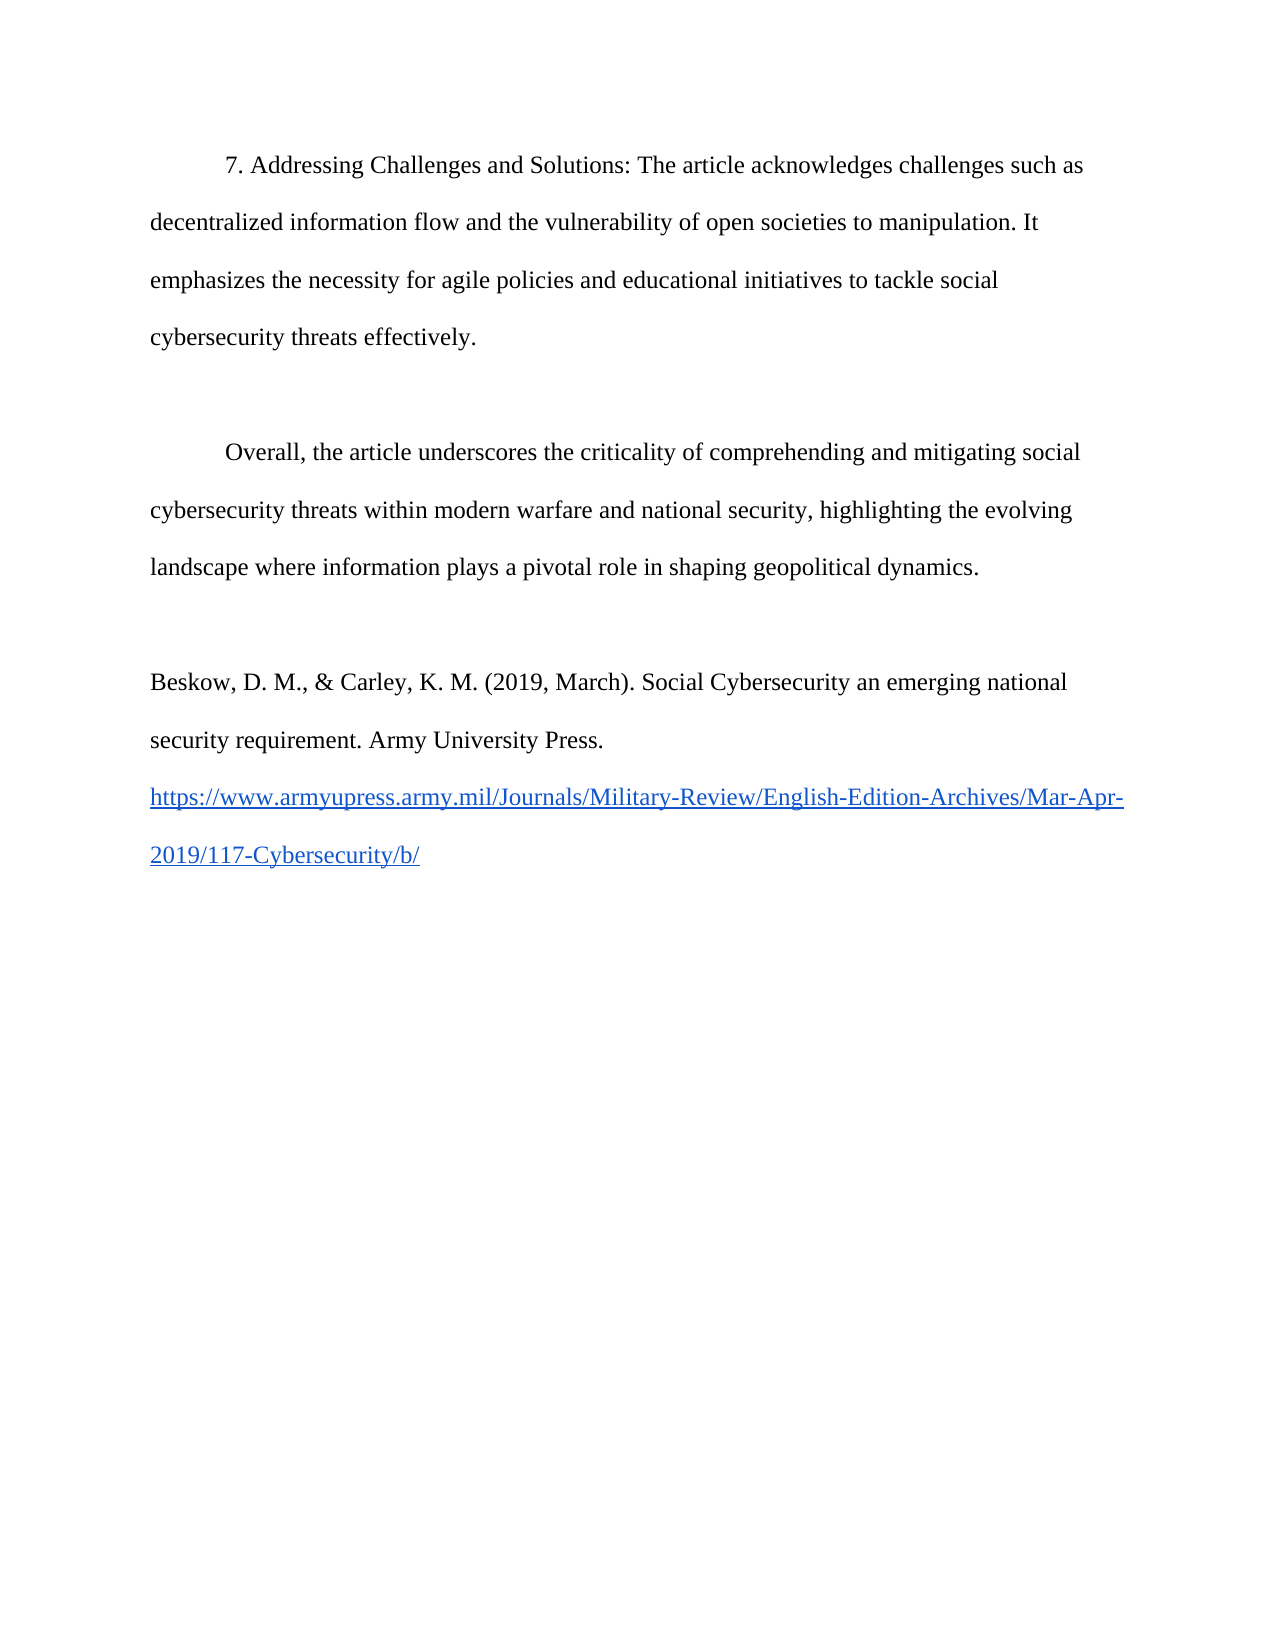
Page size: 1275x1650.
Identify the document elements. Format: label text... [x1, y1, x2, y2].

text 7. Addressing Challenges and Solutions: The article acknowledges challenges such as decentralized information flow and the vulnerability of open societies to manipulation. It emphasizes the necessity for agile policies and educational initiatives to tackle social cybersecurity threats effectively. [150, 150, 1125, 351]
text Overall, the article underscores the criticality of comprehending and mitigating social cybersecurity threats within modern warfare and national security, highlighting the evolving landscape where information plays a pivotal role in shaping geopolitical dynamics. [150, 437, 1125, 581]
text Beskow, D. M., & Carley, K. M. (2019, March). Social Cybersecurity an emerging national security requirement. Army University Press. https://www.armyupress.army.mil/Journals/Military-Review/English-Edition-Archives/Mar-Apr-2019/117-Cybersecurity/b/ [150, 667, 1125, 869]
